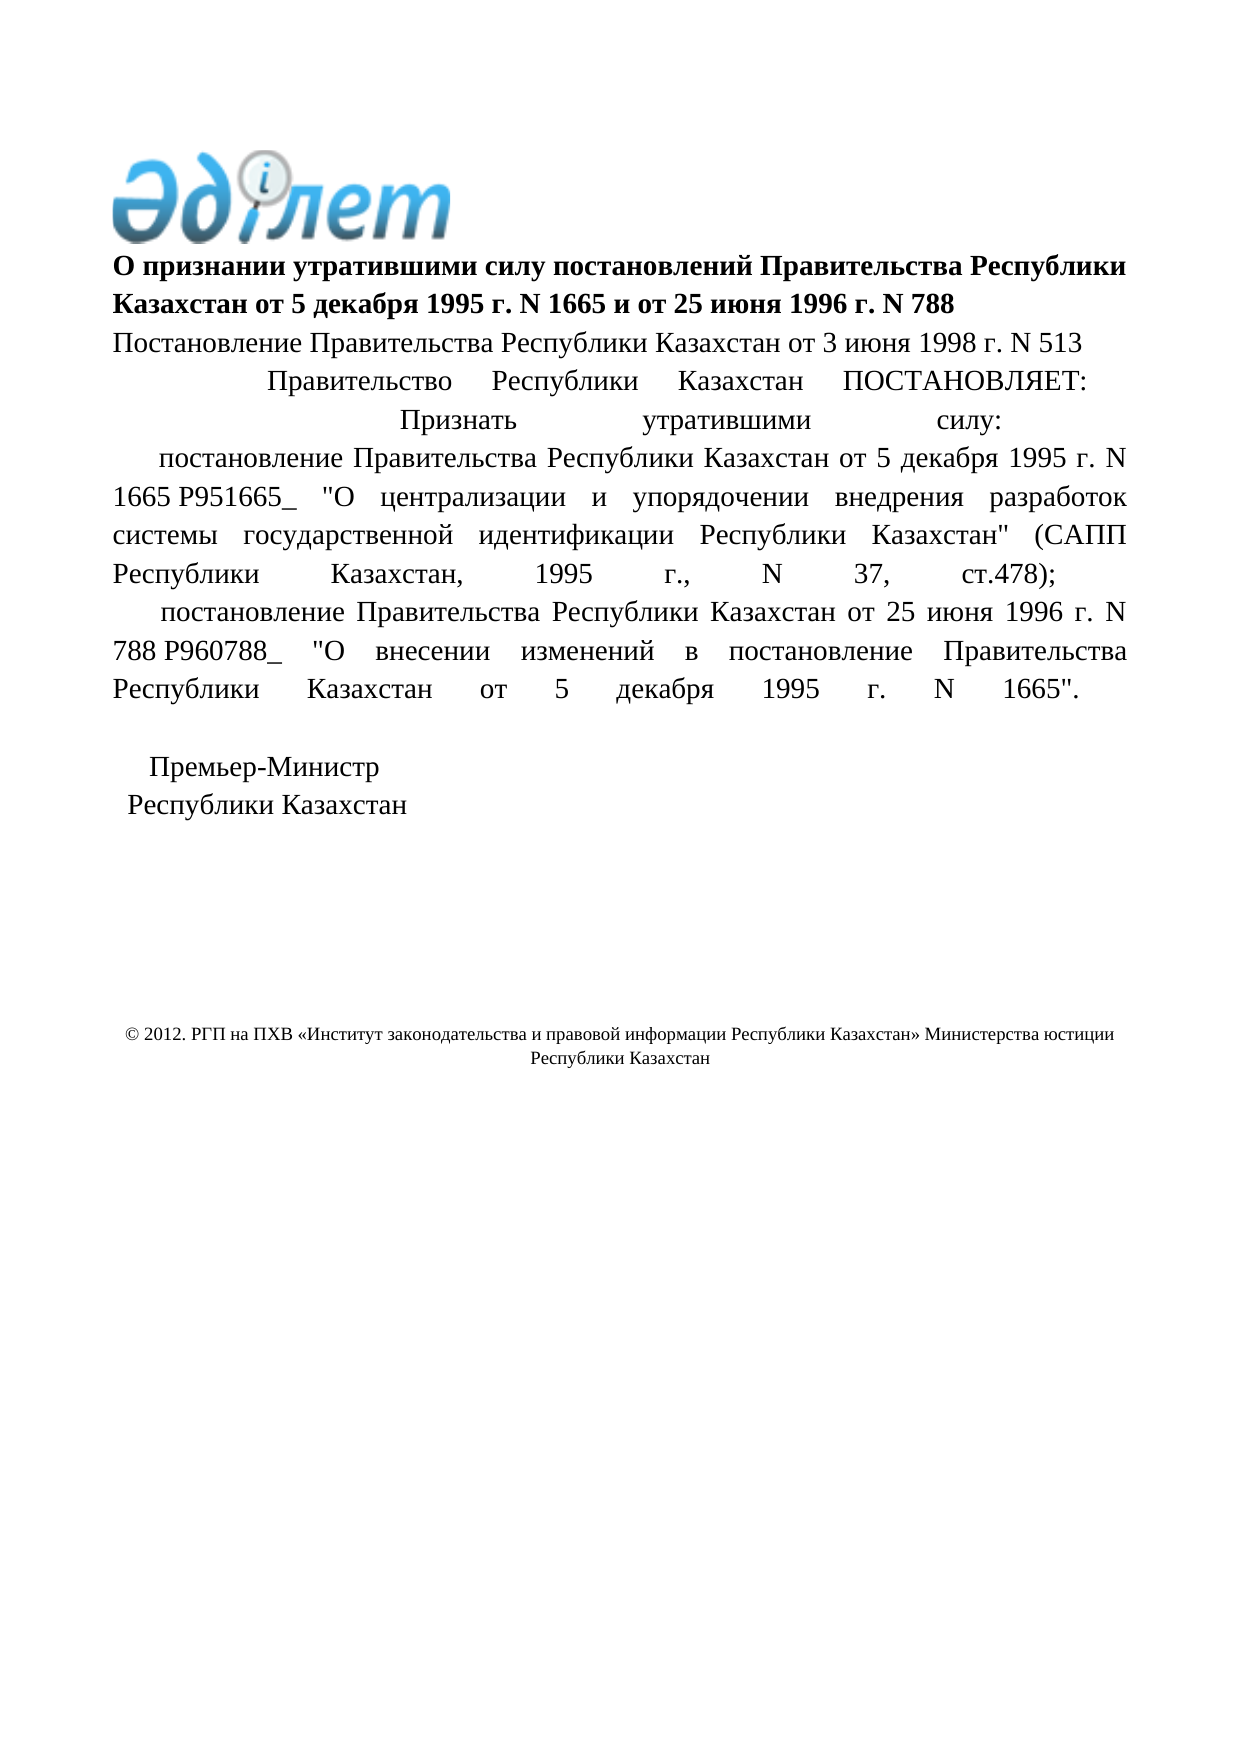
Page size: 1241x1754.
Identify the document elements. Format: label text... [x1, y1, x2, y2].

text Постановление Правительства Республики Казахстан от 3 июня 1998 г. N 513 [112, 325, 1128, 358]
picture [112, 150, 451, 244]
text Правительство Республики Казахстан ПОСТАНОВЛЯЕТ: Признать утратившими силу: постановление Правительства Республики Казахстан от 5 декабря 1995 г. N 1665 P951665_ "О централизации и упорядочении внедрения разработок системы государственной идентификации Республики Казахстан" (САПП Республики Казахстан, 1995 г., N 37, ст.478); постановление Правительства Республики Казахстан от 25 июня 1996 г. N 788 P960788_ "О внесении изменений в постановление Правительства Республики Казахстан от 5 декабря 1995 г. N 1665". [112, 363, 1128, 744]
text Республики Казахстан [112, 787, 1128, 821]
text О признании утратившими силу постановлений Правительства Республики Казахстан от 5 декабря 1995 г. N 1665 и от 25 июня 1996 г. N 788 [112, 248, 1128, 320]
text © 2012. РГП на ПХВ «Институт законодательства и правовой информации Республики Казахстан» Министерства юстиции Республики Казахстан [112, 1022, 1128, 1069]
text Премьер-Министр [112, 749, 1128, 782]
